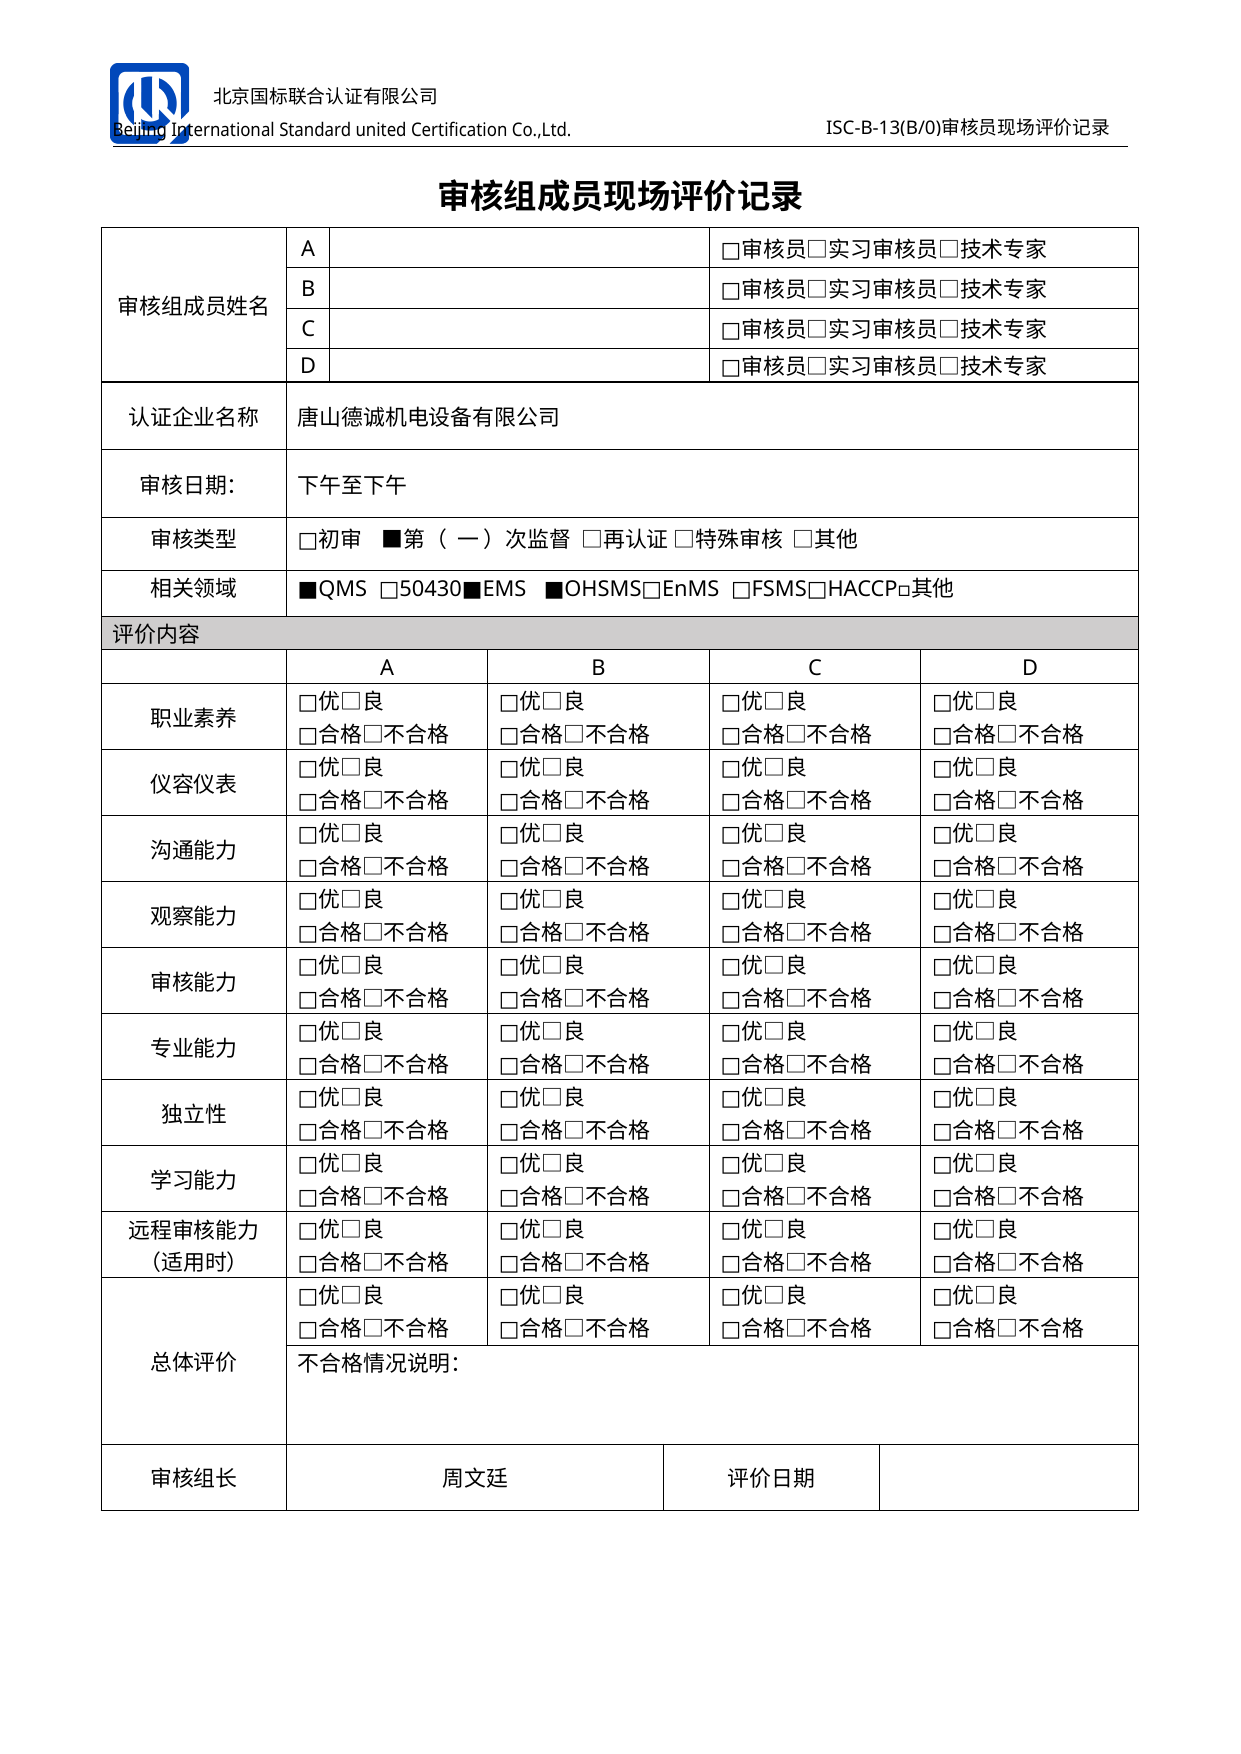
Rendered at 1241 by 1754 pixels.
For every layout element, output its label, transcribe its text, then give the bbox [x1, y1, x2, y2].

table_cell □优□良 □合格□不合格 [488, 1212, 709, 1277]
table_cell B [287, 268, 329, 308]
table_cell [330, 268, 709, 308]
table_cell B [488, 650, 709, 683]
table_cell 审核能力 [102, 948, 286, 1013]
table_cell 观察能力 [102, 882, 286, 947]
table_cell □优□良 □合格□不合格 [921, 816, 1138, 881]
table_cell □审核员□实习审核员□技术专家 [710, 349, 1138, 381]
table_cell 远程审核能力 （适用时） [102, 1212, 286, 1277]
table_cell □优□良 □合格□不合格 [287, 1014, 487, 1079]
table_cell □优□良 □合格□不合格 [287, 816, 487, 881]
table_cell □优□良 □合格□不合格 [921, 1146, 1138, 1211]
table_header □审核员□实习审核员□技术专家 [710, 228, 1138, 267]
table_cell A [287, 650, 487, 683]
table_cell □优□良 □合格□不合格 [710, 816, 920, 881]
table_cell 评价日期 [664, 1445, 879, 1509]
table_cell □优□良 □合格□不合格 [710, 1212, 920, 1277]
table_cell [102, 650, 286, 683]
table_cell □优□良 □合格□不合格 [921, 882, 1138, 947]
table_cell □优□良 □合格□不合格 [710, 750, 920, 815]
table_cell □优□良 □合格□不合格 [488, 882, 709, 947]
table_cell 审核日期： [102, 450, 286, 517]
picture [110, 63, 190, 144]
table_cell □优□良 □合格□不合格 [287, 1278, 487, 1345]
table_cell 审核组长 [102, 1445, 286, 1509]
text 审核组成员现场评价记录 [112, 162, 1128, 227]
table_cell 不合格情况说明： [287, 1346, 1138, 1443]
table_cell □优□良 □合格□不合格 [488, 1278, 709, 1345]
table_cell 周文廷 [287, 1445, 663, 1509]
table_cell 沟通能力 [102, 816, 286, 881]
table_cell □优□良 □合格□不合格 [710, 1146, 920, 1211]
table_cell 专业能力 [102, 1014, 286, 1079]
table_cell C [287, 309, 329, 348]
table_cell □优□良 □合格□不合格 [287, 1212, 487, 1277]
table_cell □优□良 □合格□不合格 [287, 948, 487, 1013]
table_cell □优□良 □合格□不合格 [921, 1278, 1138, 1345]
table_cell □审核员□实习审核员□技术专家 [710, 309, 1138, 348]
table_cell □优□良 □合格□不合格 [921, 684, 1138, 749]
table_cell □优□良 □合格□不合格 [488, 750, 709, 815]
table_cell □优□良 □合格□不合格 [710, 1278, 920, 1345]
table_cell □优□良 □合格□不合格 [921, 750, 1138, 815]
table_cell 职业素养 [102, 684, 286, 749]
table_cell 唐山德诚机电设备有限公司 [287, 383, 1138, 449]
table_cell [880, 1445, 1138, 1509]
table_cell 总体评价 [102, 1278, 286, 1443]
table_cell □优□良 □合格□不合格 [710, 1014, 920, 1079]
table_cell □优□良 □合格□不合格 [488, 816, 709, 881]
table_cell □优□良 □合格□不合格 [488, 1080, 709, 1145]
table_cell [330, 349, 709, 381]
table_header A [287, 228, 329, 267]
table_cell 评价内容 [102, 617, 1138, 649]
table_cell □优□良 □合格□不合格 [287, 684, 487, 749]
table_cell D [287, 349, 329, 381]
table_cell □优□良 □合格□不合格 [287, 1146, 487, 1211]
table_cell □优□良 □合格□不合格 [710, 684, 920, 749]
table_cell □优□良 □合格□不合格 [287, 882, 487, 947]
table_cell □优□良 □合格□不合格 [710, 882, 920, 947]
table_cell □审核员□实习审核员□技术专家 [710, 268, 1138, 308]
table_cell □优□良 □合格□不合格 [921, 1014, 1138, 1079]
table_cell 下午至下午 [287, 450, 1138, 517]
table_cell □优□良 □合格□不合格 [488, 948, 709, 1013]
table_cell [330, 309, 709, 348]
table_cell □优□良 □合格□不合格 [287, 750, 487, 815]
table_cell 相关领域 [102, 571, 286, 616]
table_cell □优□良 □合格□不合格 [921, 948, 1138, 1013]
table_cell 审核类型 [102, 518, 286, 570]
table_header [330, 228, 709, 267]
table_cell D [921, 650, 1138, 683]
table_cell 认证企业名称 [102, 383, 286, 449]
table_cell ■QMS □50430■EMS ■OHSMS□EnMS □FSMS□HACCP□其他 [287, 571, 1138, 616]
table_cell □初审 ■第（ 一 ）次监督 □再认证 □特殊审核 □其他 [287, 518, 1138, 570]
table_cell □优□良 □合格□不合格 [921, 1080, 1138, 1145]
table_cell □优□良 □合格□不合格 [710, 1080, 920, 1145]
table_cell C [710, 650, 920, 683]
table_cell 仪容仪表 [102, 750, 286, 815]
table_header 审核组成员姓名 [102, 228, 286, 381]
table_cell □优□良 □合格□不合格 [488, 684, 709, 749]
table_cell □优□良 □合格□不合格 [488, 1014, 709, 1079]
table_cell □优□良 □合格□不合格 [488, 1146, 709, 1211]
table_cell 独立性 [102, 1080, 286, 1145]
table_cell 学习能力 [102, 1146, 286, 1211]
table_cell □优□良 □合格□不合格 [710, 948, 920, 1013]
table_cell □优□良 □合格□不合格 [287, 1080, 487, 1145]
table_cell □优□良 □合格□不合格 [921, 1212, 1138, 1277]
